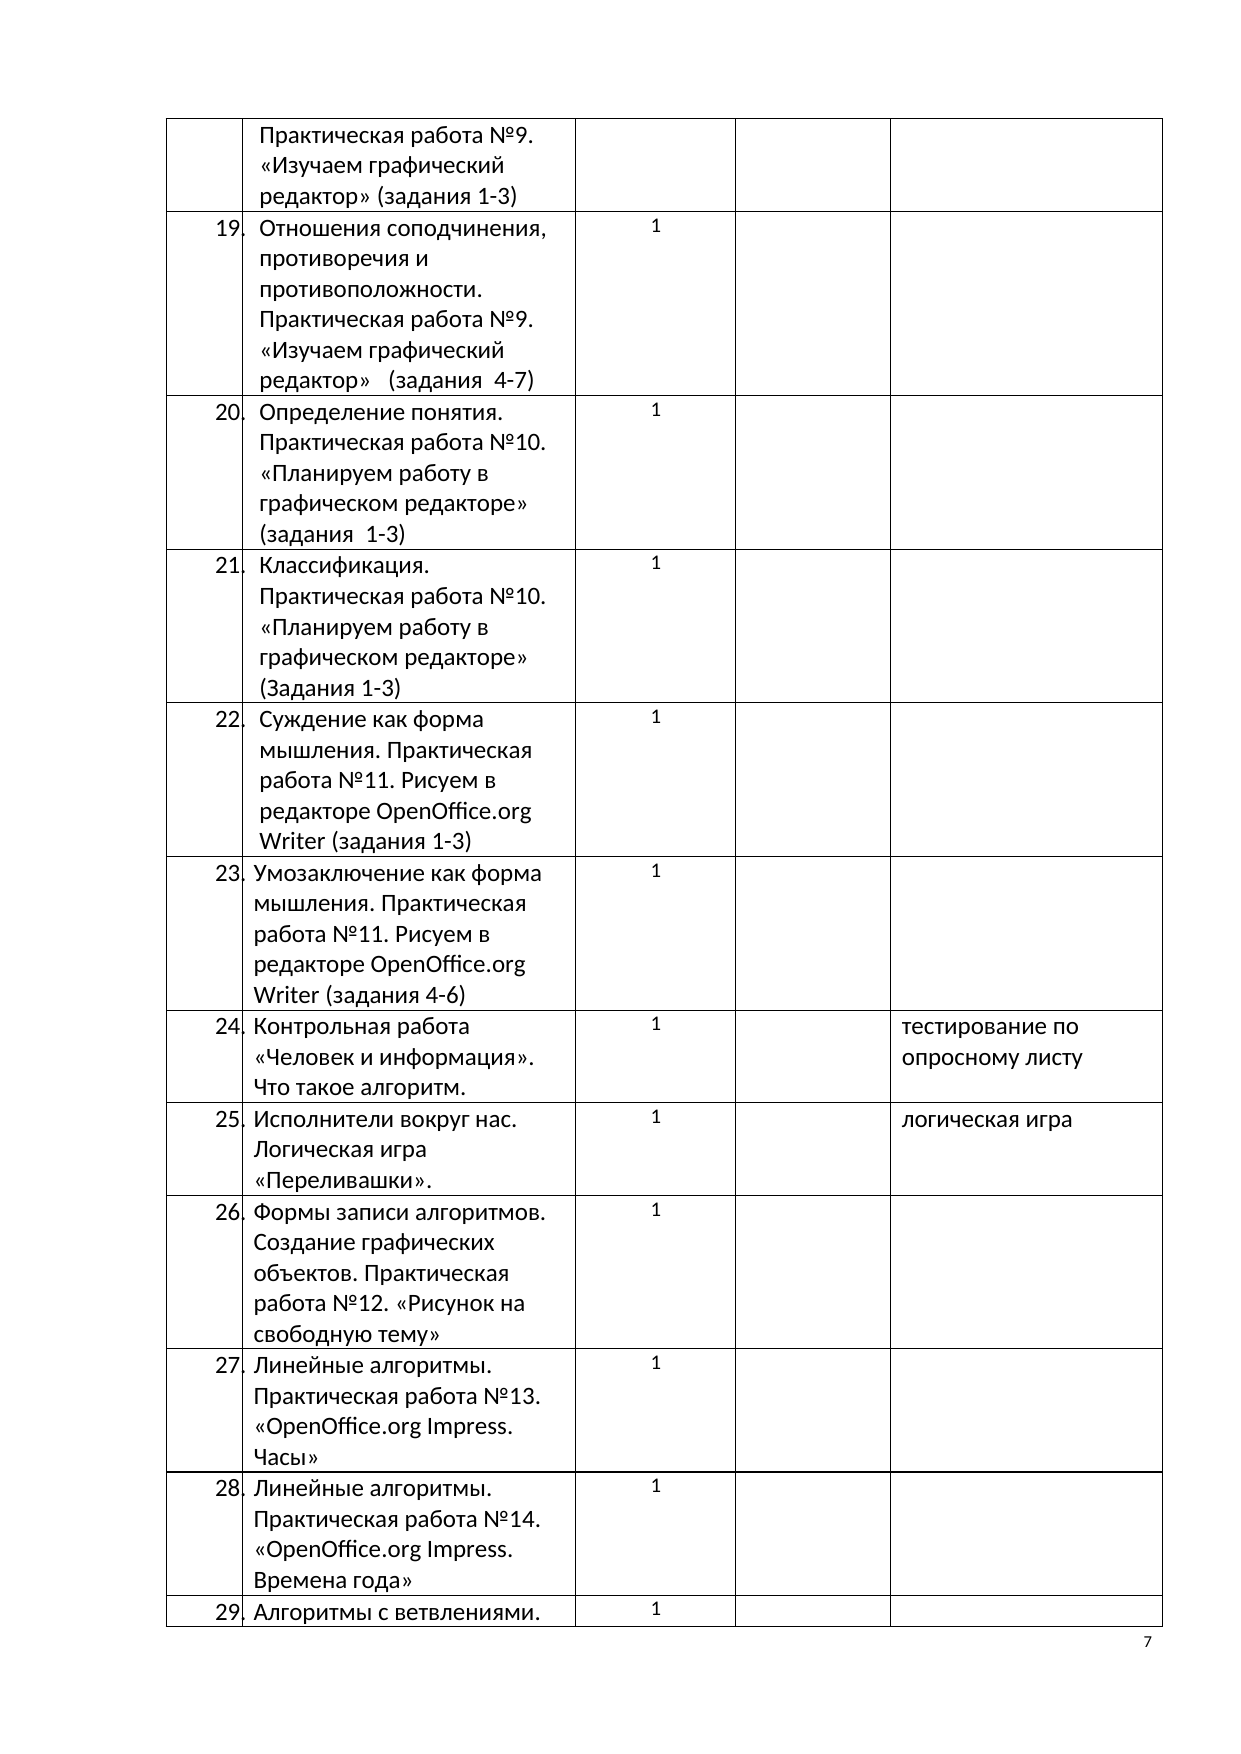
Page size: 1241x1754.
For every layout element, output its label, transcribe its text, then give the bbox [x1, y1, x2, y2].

table_cell [167, 1011, 242, 1102]
table_cell [167, 1196, 242, 1348]
table_cell 1 [576, 396, 735, 548]
table_cell [167, 1103, 242, 1195]
table_cell 1 [576, 550, 735, 702]
table_cell [891, 212, 1162, 395]
table_cell [891, 396, 1162, 548]
table_cell 1 [576, 1473, 735, 1594]
table_cell Линейные алгоритмы. Практическая работа №14. «OpenOffice.org Impress. Времена года» [243, 1473, 575, 1594]
table_cell Классификация. Практическая работа №10. «Планируем работу в графическом редакторе» (Задания 1-3) [243, 550, 575, 702]
table_cell Умозаключение как форма мышления. Практическая работа №11. Рисуем в редакторе OpenOffice.org Writer (задания 4-6) [243, 857, 575, 1009]
table_cell [736, 1011, 890, 1102]
table_cell 1 [576, 1103, 735, 1195]
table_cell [243, 119, 575, 211]
table_cell [891, 1196, 1162, 1348]
table_cell 1 [576, 1596, 735, 1626]
table_cell 1 [576, 1011, 735, 1102]
table_cell 1 [576, 212, 735, 395]
table_cell Формы записи алгоритмов. Создание графических объектов. Практическая работа №12. «Рисунок на свободную тему» [243, 1196, 575, 1348]
table_cell [167, 1349, 242, 1471]
table_cell 1 [576, 1196, 735, 1348]
table_cell [891, 1349, 1162, 1471]
table_cell [736, 1473, 890, 1594]
table_cell [736, 1349, 890, 1471]
table_cell [736, 119, 890, 211]
table_cell [736, 550, 890, 702]
table_cell [736, 703, 890, 856]
table_cell Контрольная работа «Человек и информация». Что такое алгоритм. [243, 1011, 575, 1102]
table_cell Исполнители вокруг нас. Логическая игра «Переливашки». [243, 1103, 575, 1195]
table_cell 1 [576, 119, 735, 211]
table_cell [736, 1196, 890, 1348]
table_cell Суждение как форма мышления. Практическая работа №11. Рисуем в редакторе OpenOffice.org Writer (задания 1-3) [243, 703, 575, 856]
table_cell Определение понятия. Практическая работа №10. «Планируем работу в графическом редакторе» (задания 1-3) [243, 396, 575, 548]
table_cell 1 [576, 703, 735, 856]
table_cell логическая игра [891, 1103, 1162, 1195]
table_cell [736, 1103, 890, 1195]
table_cell [167, 857, 242, 1009]
table_cell тестирование по опросному листу [891, 1011, 1162, 1102]
table_cell [736, 1596, 890, 1626]
table_cell [167, 1596, 242, 1626]
table_cell [167, 119, 242, 211]
table_cell Линейные алгоритмы. Практическая работа №13. «OpenOffice.org Impress. Часы» [243, 1349, 575, 1471]
table_cell [891, 1596, 1162, 1626]
table_cell [891, 1473, 1162, 1594]
table_cell [891, 550, 1162, 702]
table_cell 1 [576, 857, 735, 1009]
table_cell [243, 1596, 575, 1626]
table_cell Отношения соподчинения, противоречия и противоположности. Практическая работа №9. «Изучаем графический редактор» (задания 4-7) [243, 212, 575, 395]
table_cell [167, 1473, 242, 1594]
table_cell 1 [576, 1349, 735, 1471]
table_cell [891, 703, 1162, 856]
table_cell [167, 703, 242, 856]
table_cell [891, 857, 1162, 1009]
table_cell [736, 212, 890, 395]
table_cell [167, 396, 242, 548]
table_cell [167, 550, 242, 702]
table_cell [167, 212, 242, 395]
table_cell [891, 119, 1162, 211]
table_cell [736, 857, 890, 1009]
table_cell [736, 396, 890, 548]
